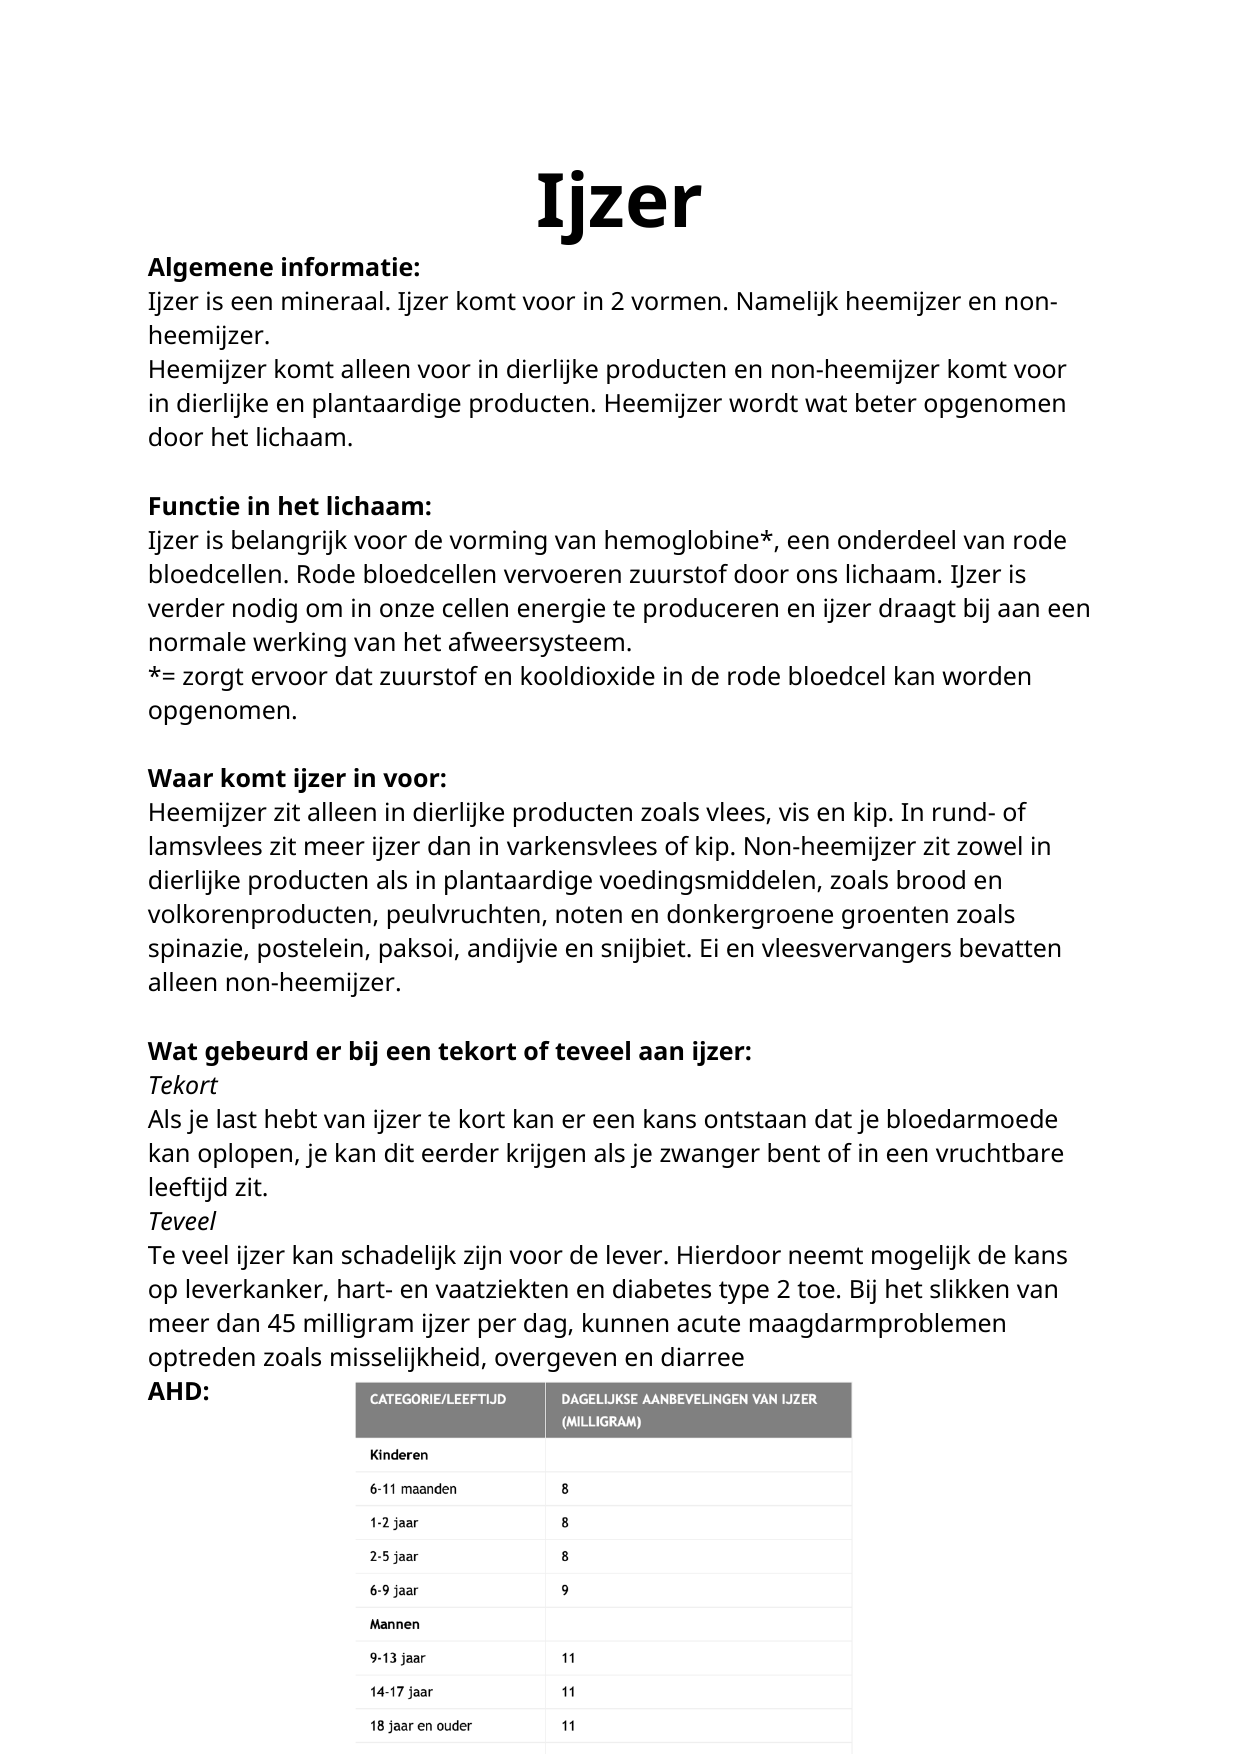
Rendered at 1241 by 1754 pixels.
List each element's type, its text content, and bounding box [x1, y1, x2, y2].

text *= zorgt ervoor dat zuurstof en kooldioxide in de rode bloedcel kan worden opgenomen. [148, 658, 1093, 727]
text Functie in het lichaam: [148, 488, 1093, 522]
text Heemijzer zit alleen in dierlijke producten zoals vlees, vis en kip. In rund- of lamsvlees zit meer ijzer dan in varkensvlees of kip. Non-heemijzer zit zowel in dierlijke producten als in plantaardige voedingsmiddelen, zoals brood en volkorenproducten, peulvruchten, noten en donkergroene groenten zoals spinazie, postelein, paksoi, andijvie en snijbiet. Ei en vleesvervangers bevatten alleen non-heemijzer. [148, 795, 1093, 999]
text AHD: [148, 1374, 1093, 1408]
text Heemijzer komt alleen voor in dierlijke producten en non-heemijzer komt voor in dierlijke en plantaardige producten. Heemijzer wordt wat beter opgenomen door het lichaam. [148, 352, 1093, 454]
text Als je last hebt van ijzer te kort kan er een kans ontstaan dat je bloedarmoede kan oplopen, je kan dit eerder krijgen als je zwanger bent of in een vruchtbare leeftijd zit. [148, 1101, 1093, 1203]
text Ijzer is een mineraal. Ijzer komt voor in 2 vormen. Namelijk heemijzer en non-heemijzer. [148, 284, 1093, 352]
text Algemene informatie: [148, 250, 1093, 284]
picture [355, 1380, 854, 1754]
text Wat gebeurd er bij een tekort of teveel aan ijzer: [148, 1033, 1093, 1067]
text Tekort [148, 1067, 1093, 1101]
text Ijzer is belangrijk voor de vorming van hemoglobine*, een onderdeel van rode bloedcellen. Rode bloedcellen vervoeren zuurstof door ons lichaam. IJzer is verder nodig om in onze cellen energie te produceren en ijzer draagt bij aan een normale werking van het afweersysteem. [148, 522, 1093, 658]
text Waar komt ijzer in voor: [148, 761, 1093, 795]
text Te veel ijzer kan schadelijk zijn voor de lever. Hierdoor neemt mogelijk de kans op leverkanker, hart- en vaatziekten en diabetes type 2 toe. Bij het slikken van meer dan 45 milligram ijzer per dag, kunnen acute maagdarmproblemen optreden zoals misselijkheid, overgeven en diarree [148, 1238, 1093, 1374]
text Ijzer [148, 148, 1093, 250]
text Teveel [148, 1203, 1093, 1238]
